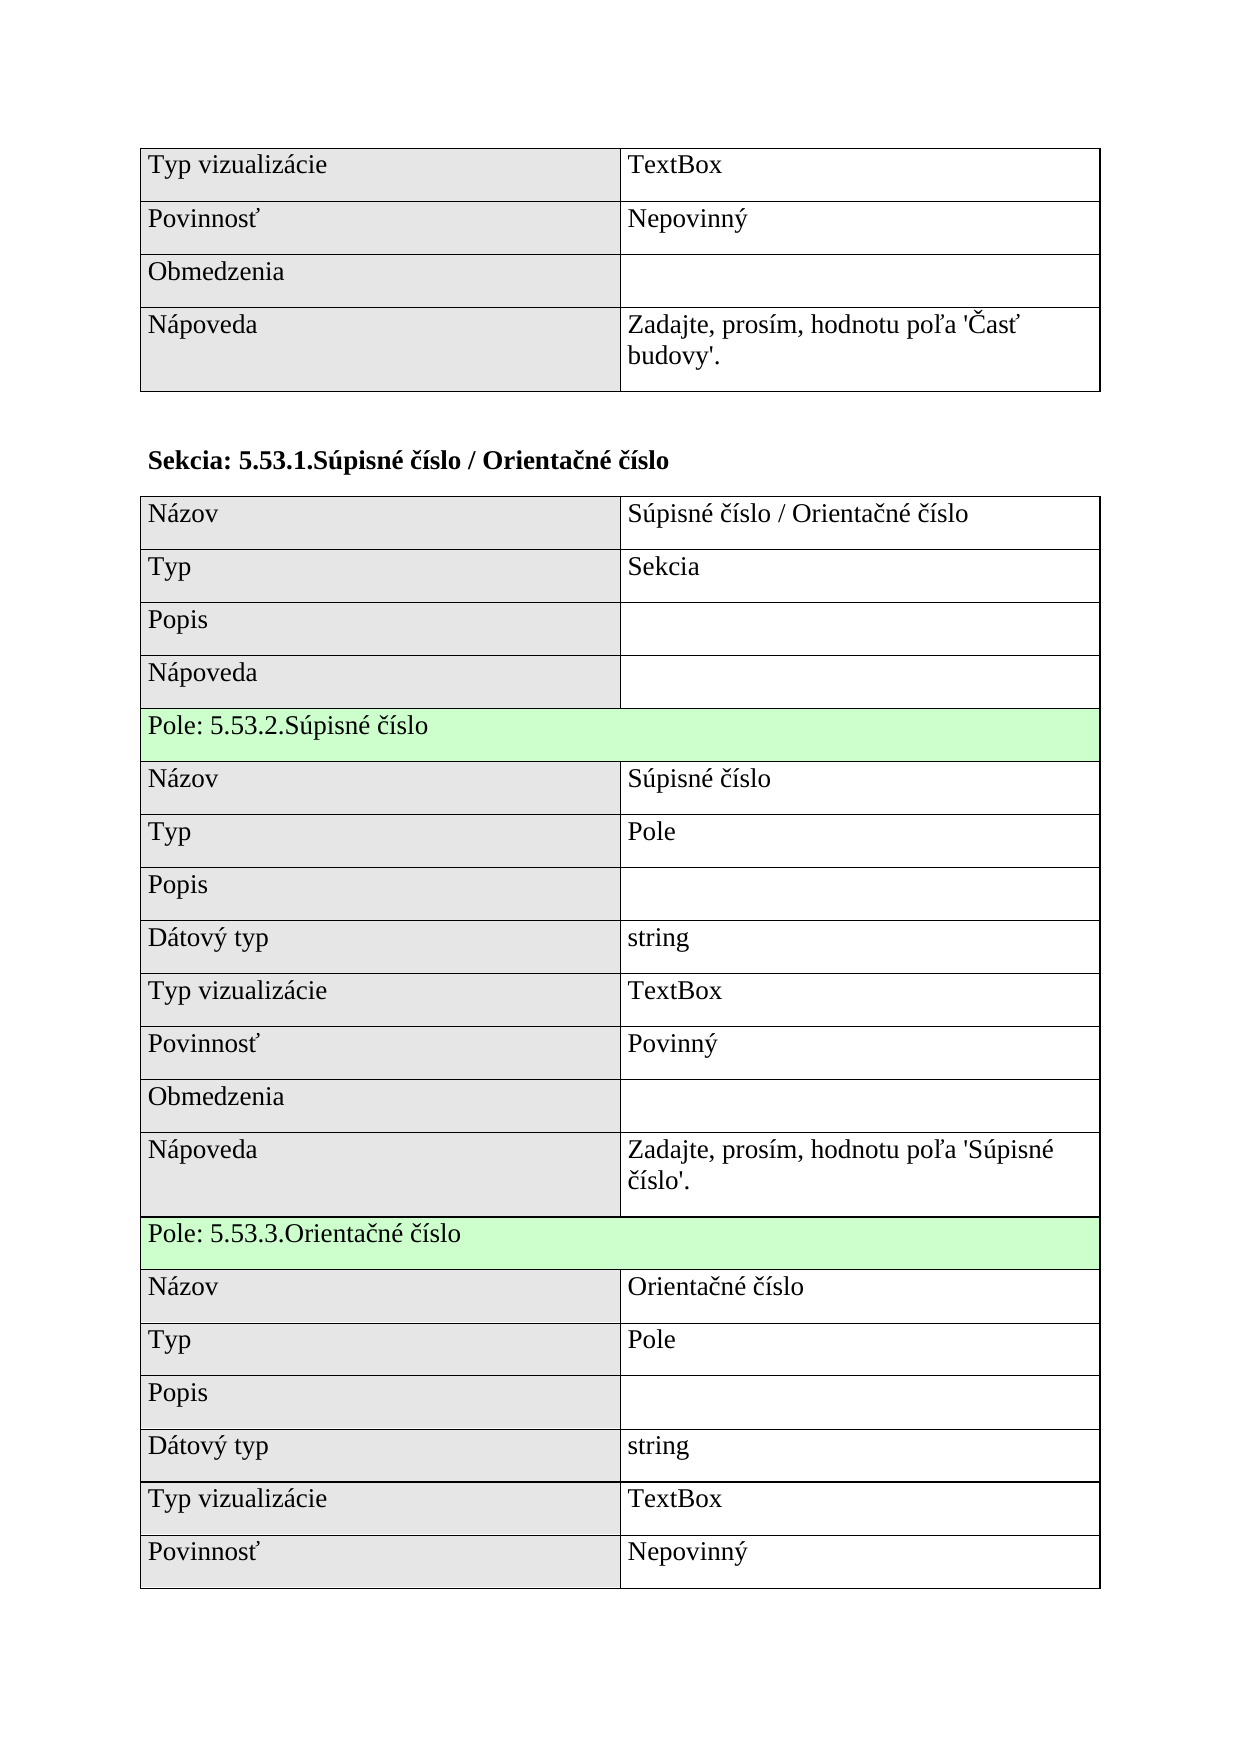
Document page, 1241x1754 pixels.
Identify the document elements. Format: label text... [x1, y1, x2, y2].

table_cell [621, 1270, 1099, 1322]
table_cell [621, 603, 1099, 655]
text Sekcia: 5.53.1.Súpisné číslo / Orientačné číslo [148, 444, 1093, 475]
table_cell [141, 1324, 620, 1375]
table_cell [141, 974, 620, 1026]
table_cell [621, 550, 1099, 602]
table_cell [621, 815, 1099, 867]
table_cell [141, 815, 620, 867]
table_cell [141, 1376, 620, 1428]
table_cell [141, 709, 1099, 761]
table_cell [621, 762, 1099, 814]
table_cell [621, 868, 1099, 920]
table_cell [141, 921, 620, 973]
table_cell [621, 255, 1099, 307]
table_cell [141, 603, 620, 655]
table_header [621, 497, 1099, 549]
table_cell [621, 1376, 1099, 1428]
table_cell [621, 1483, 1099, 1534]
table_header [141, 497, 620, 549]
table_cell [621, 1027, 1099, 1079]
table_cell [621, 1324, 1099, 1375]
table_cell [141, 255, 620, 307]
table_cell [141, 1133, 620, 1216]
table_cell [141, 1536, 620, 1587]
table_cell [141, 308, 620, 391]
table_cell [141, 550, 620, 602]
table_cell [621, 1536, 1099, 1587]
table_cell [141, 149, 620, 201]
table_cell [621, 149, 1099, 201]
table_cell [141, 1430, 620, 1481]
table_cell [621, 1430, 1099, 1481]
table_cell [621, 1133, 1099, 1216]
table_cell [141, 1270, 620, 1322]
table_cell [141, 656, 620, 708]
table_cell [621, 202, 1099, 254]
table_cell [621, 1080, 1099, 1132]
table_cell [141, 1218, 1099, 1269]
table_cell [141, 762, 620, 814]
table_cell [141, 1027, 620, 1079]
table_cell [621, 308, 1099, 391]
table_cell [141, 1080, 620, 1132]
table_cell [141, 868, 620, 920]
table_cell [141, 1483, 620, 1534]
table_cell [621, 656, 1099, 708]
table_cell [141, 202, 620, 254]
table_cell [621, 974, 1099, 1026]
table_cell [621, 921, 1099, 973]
